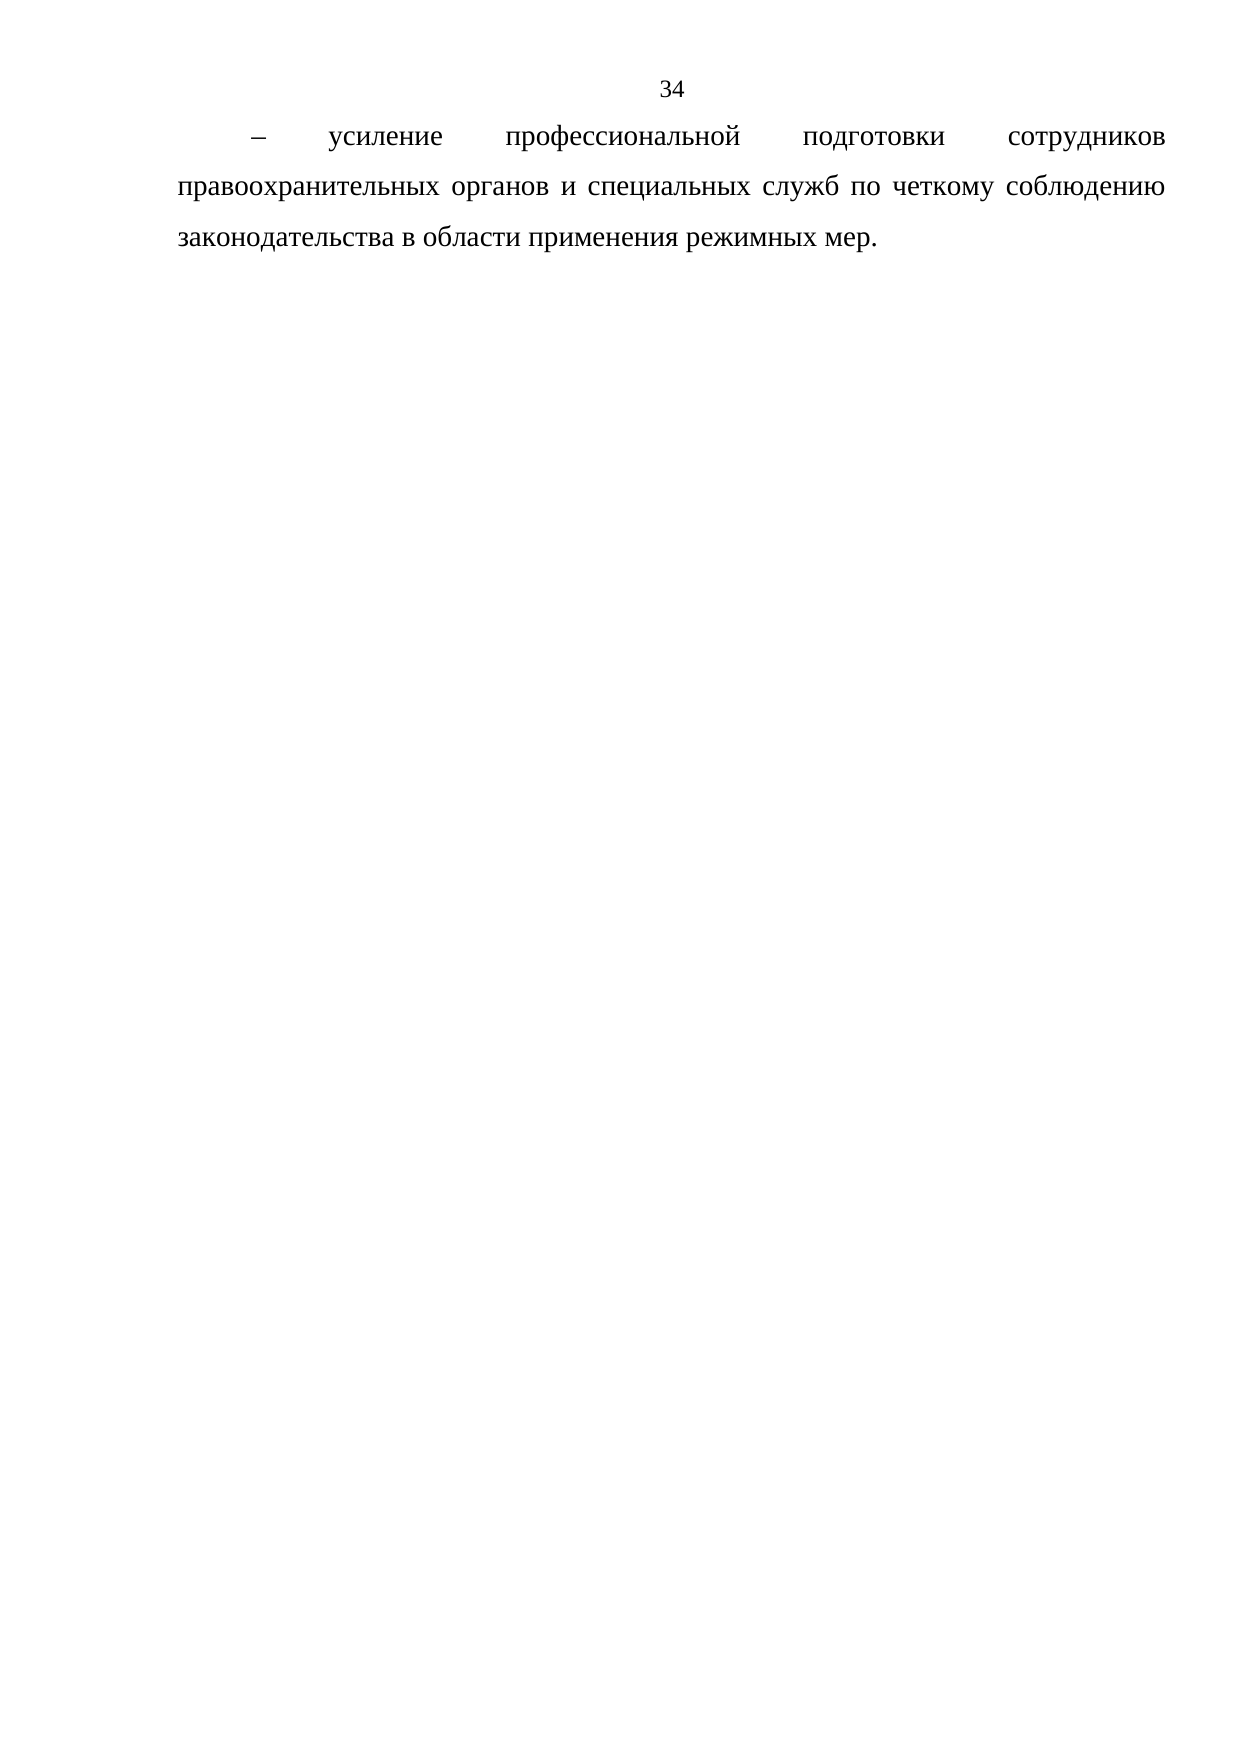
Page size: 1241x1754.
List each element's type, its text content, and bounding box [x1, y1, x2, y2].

text – усиление профессиональной подготовки сотрудников правоохранительных органов и специальных служб по четкому соблюдению законодательства в области применения режимных мер. [177, 118, 1166, 252]
